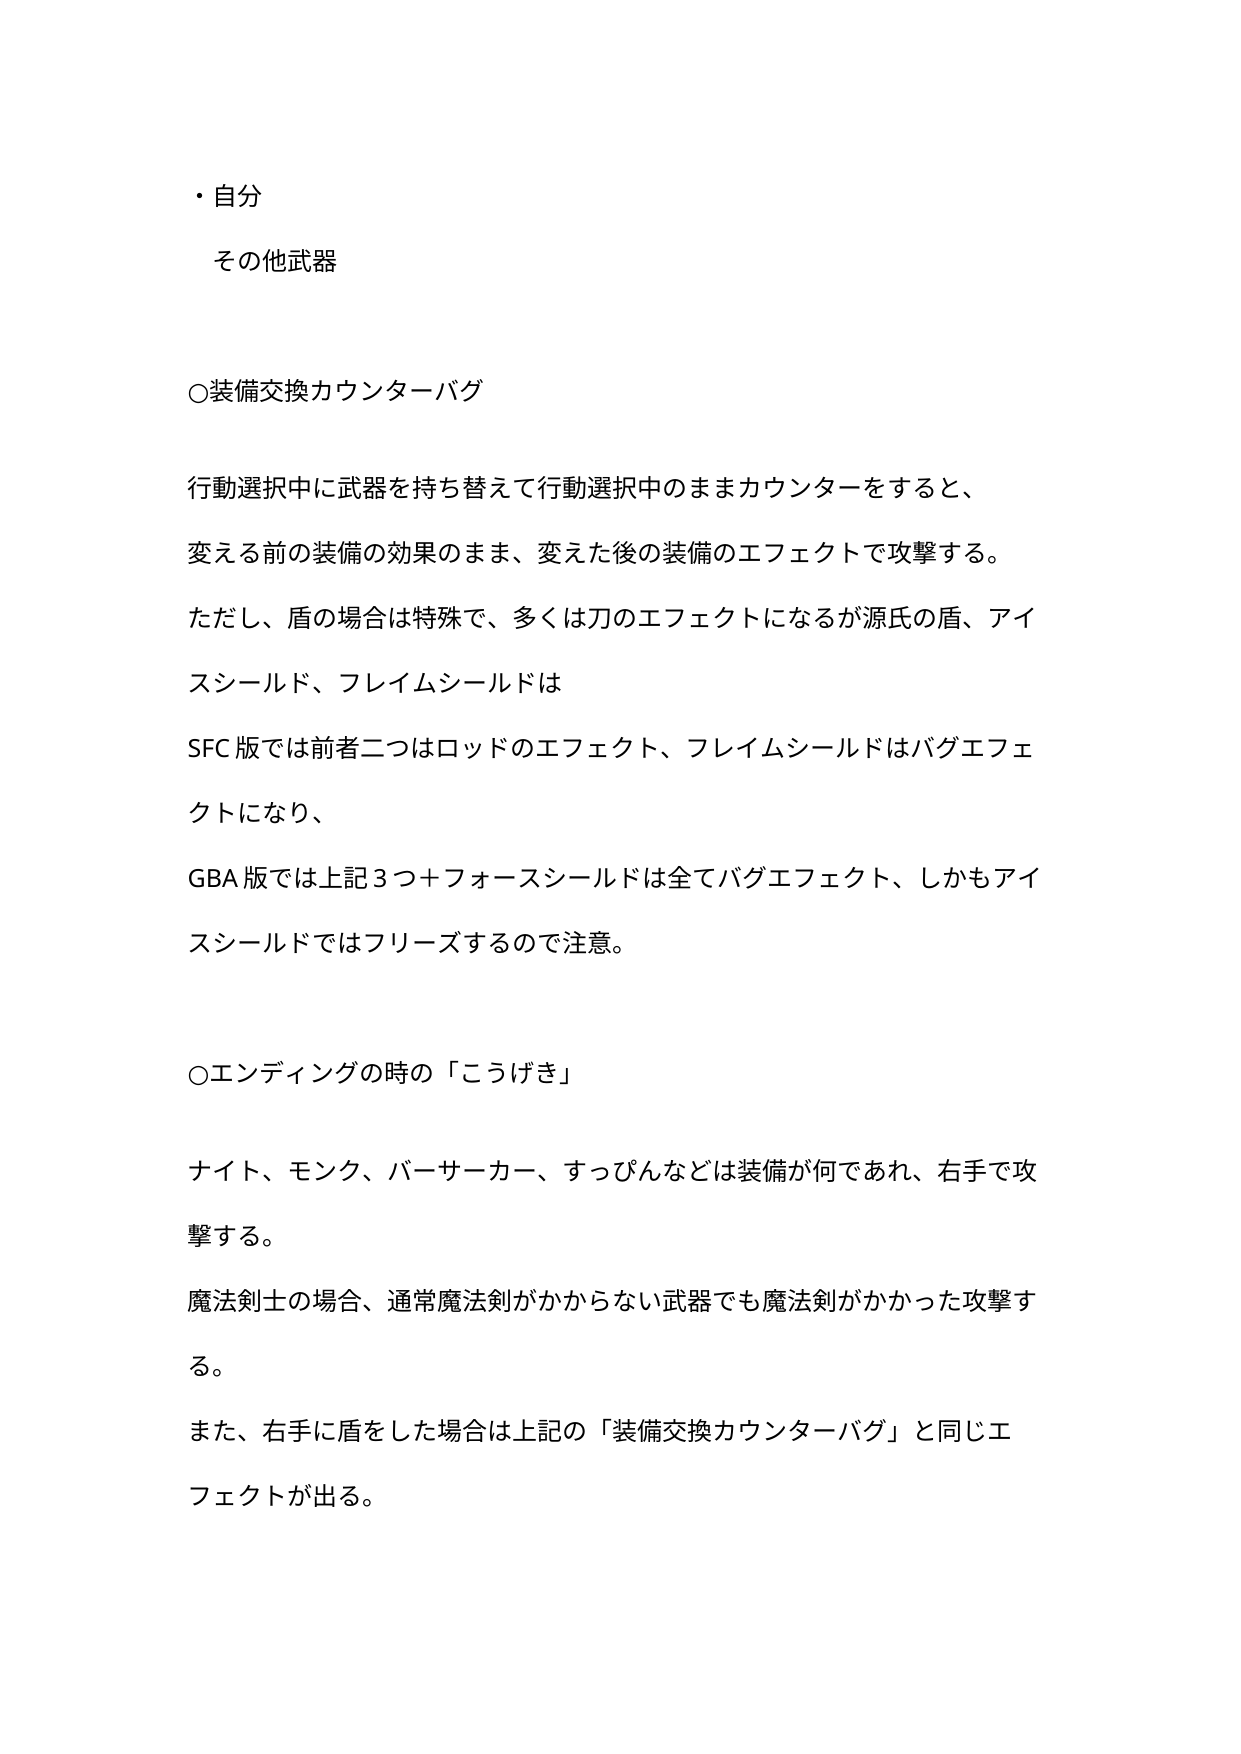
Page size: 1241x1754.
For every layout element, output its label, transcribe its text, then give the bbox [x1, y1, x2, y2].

text ナイト、モンク、バーサーカー、すっぴんなどは装備が何であれ、右手で攻撃する。 [187, 1137, 1053, 1267]
text GBA版では上記3つ＋フォースシールドは全てバグエフェクト、しかもアイスシールドではフリーズするので注意。 [187, 844, 1053, 974]
text 変える前の装備の効果のまま、変えた後の装備のエフェクトで攻撃する。 [187, 519, 1053, 584]
text ・自分 [187, 162, 1053, 227]
text ただし、盾の場合は特殊で、多くは刀のエフェクトになるが源氏の盾、アイスシールド、フレイムシールドは [187, 584, 1053, 714]
text ○エンディングの時の「こうげき」 [187, 1039, 1053, 1104]
text また、右手に盾をした場合は上記の「装備交換カウンターバグ」と同じエフェクトが出る。 [187, 1397, 1053, 1527]
text 魔法剣士の場合、通常魔法剣がかからない武器でも魔法剣がかかった攻撃する。 [187, 1267, 1053, 1397]
text 行動選択中に武器を持ち替えて行動選択中のままカウンターをすると、 [187, 454, 1053, 519]
text SFC版では前者二つはロッドのエフェクト、フレイムシールドはバグエフェクトになり、 [187, 714, 1053, 844]
text ○装備交換カウンターバグ [187, 357, 1053, 422]
text その他武器 [187, 227, 1053, 292]
